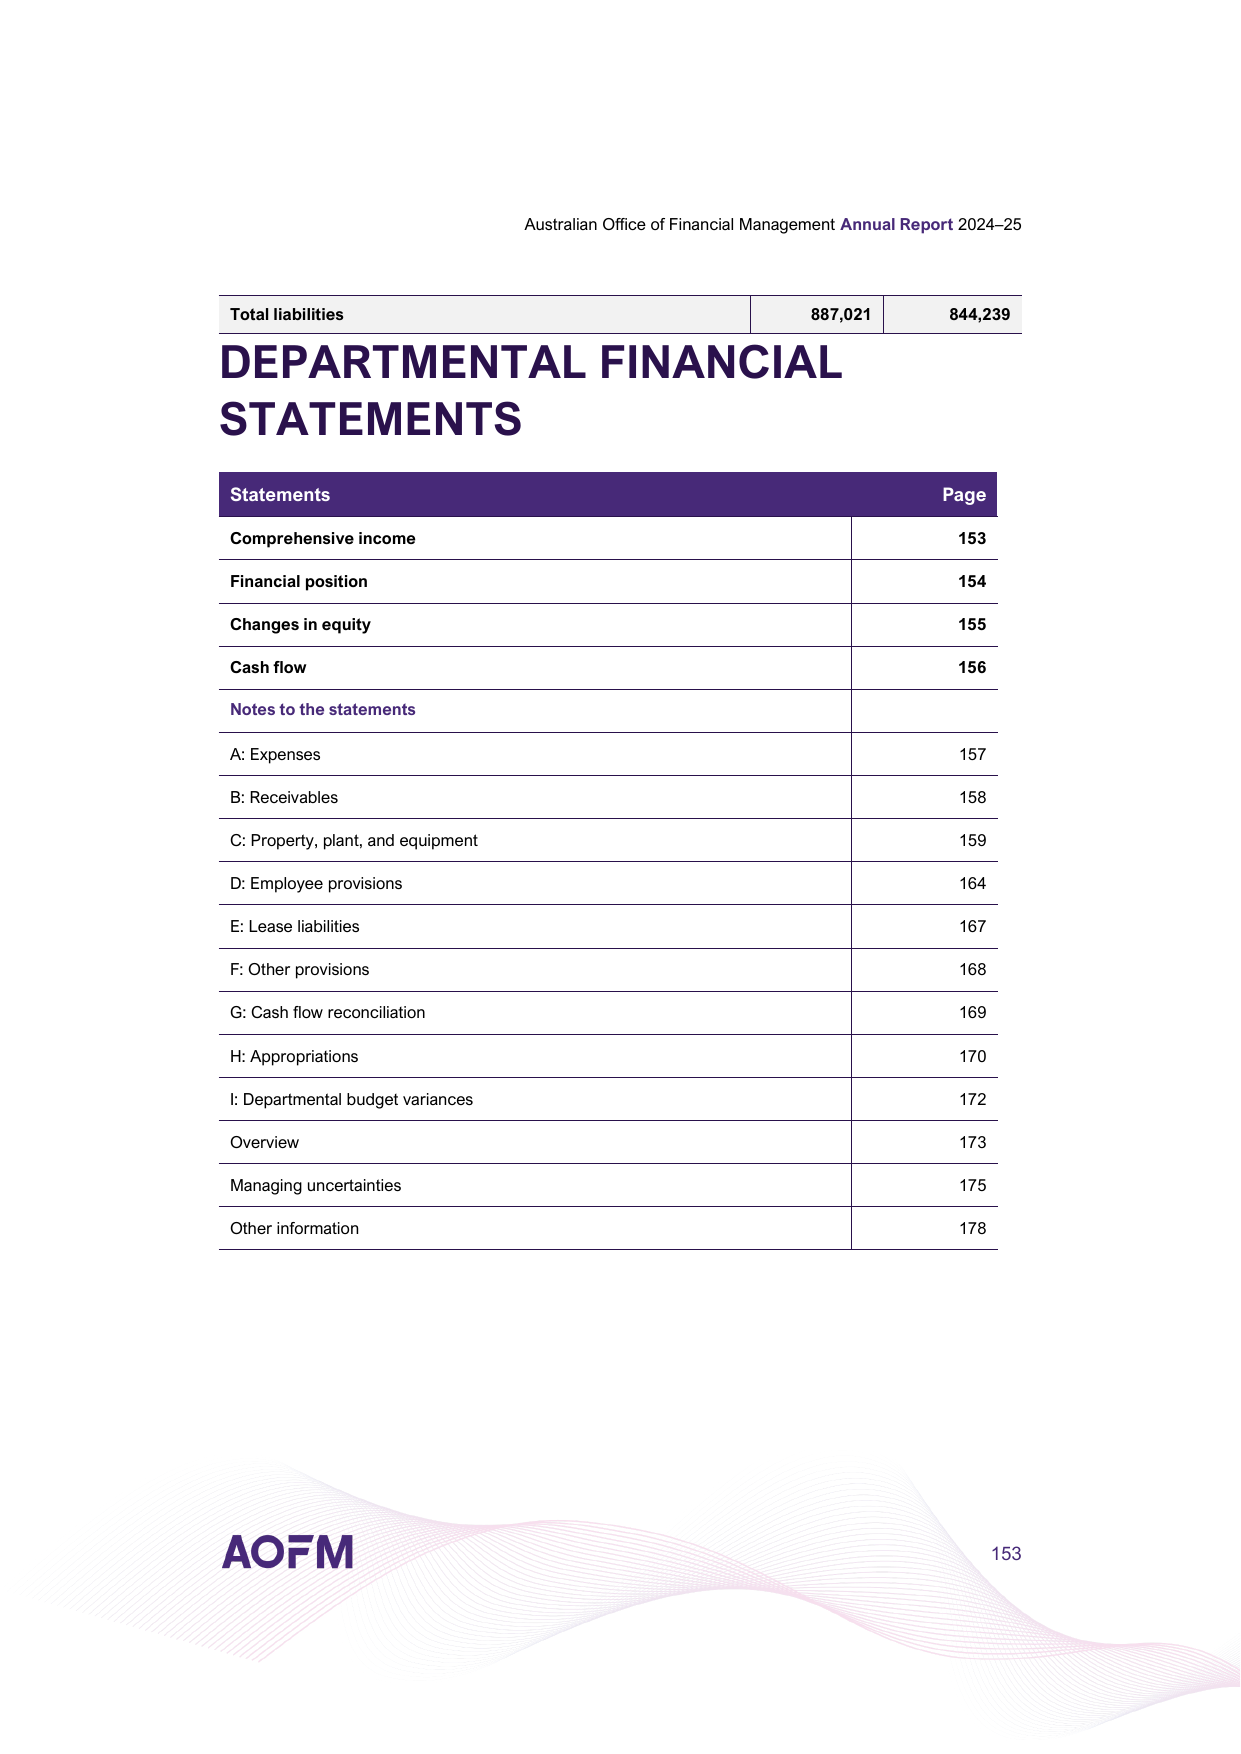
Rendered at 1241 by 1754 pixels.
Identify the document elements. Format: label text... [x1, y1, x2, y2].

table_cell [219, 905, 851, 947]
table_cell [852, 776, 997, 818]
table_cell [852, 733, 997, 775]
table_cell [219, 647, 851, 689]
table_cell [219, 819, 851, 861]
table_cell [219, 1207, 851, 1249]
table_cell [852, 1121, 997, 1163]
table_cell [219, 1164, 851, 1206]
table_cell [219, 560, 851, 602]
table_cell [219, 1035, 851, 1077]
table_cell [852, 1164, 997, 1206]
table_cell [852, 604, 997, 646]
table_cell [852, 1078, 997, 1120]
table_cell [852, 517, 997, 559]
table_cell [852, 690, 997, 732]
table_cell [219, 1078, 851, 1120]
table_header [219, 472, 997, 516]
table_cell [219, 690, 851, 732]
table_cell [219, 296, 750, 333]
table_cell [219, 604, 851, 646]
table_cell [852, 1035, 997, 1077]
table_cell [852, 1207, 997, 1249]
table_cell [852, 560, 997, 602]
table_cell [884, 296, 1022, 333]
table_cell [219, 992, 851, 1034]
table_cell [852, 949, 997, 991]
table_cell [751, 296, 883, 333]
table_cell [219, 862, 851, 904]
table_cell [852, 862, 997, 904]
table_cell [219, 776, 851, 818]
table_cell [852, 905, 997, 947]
subtitle Departmental financial statements [218, 334, 1022, 446]
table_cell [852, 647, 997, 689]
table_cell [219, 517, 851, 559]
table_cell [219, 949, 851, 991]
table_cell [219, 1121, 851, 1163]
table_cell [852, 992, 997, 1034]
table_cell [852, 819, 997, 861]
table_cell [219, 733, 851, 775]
picture [1, 1347, 1241, 1754]
